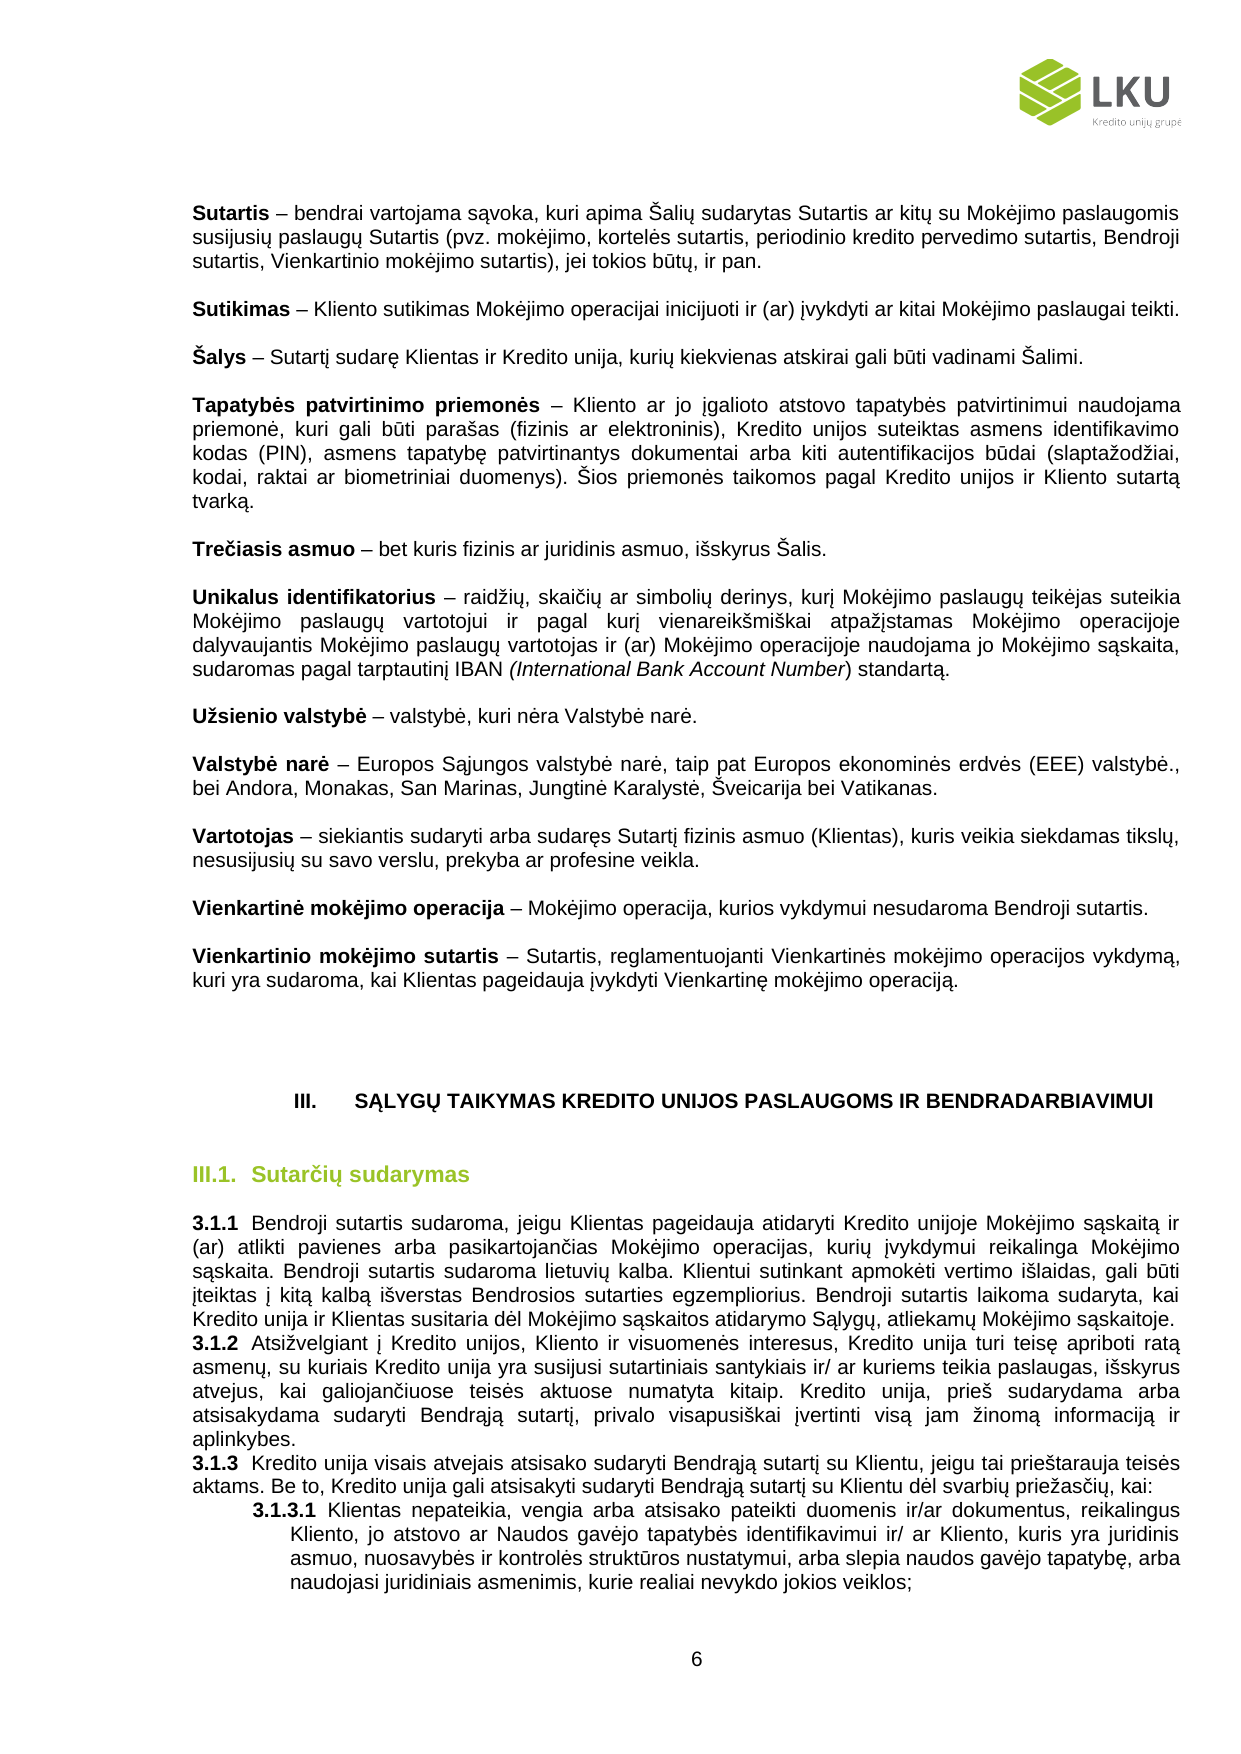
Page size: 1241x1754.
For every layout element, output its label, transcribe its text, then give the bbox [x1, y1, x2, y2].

subtitle SĄLYGŲ TAIKYMAS KREDITO UNIJOS PASLAUGOMS IR BENDRADARBIAVIMUI [290, 1089, 1181, 1113]
list Vienkartinio mokėjimo sutartis – Sutartis, reglamentuojanti Vienkartinės mokėjimo operacijos vykdymą, kuri yra sudaroma, kai Klientas pageidauja įvykdyti Vienkartinę mokėjimo operaciją. [192, 944, 1181, 992]
picture [1019, 59, 1182, 128]
list Bendroji sutartis sudaroma, jeigu Klientas pageidauja atidaryti Kredito unijoje Mokėjimo sąskaitą ir (ar) atlikti pavienes arba pasikartojančias Mokėjimo operacijas, kurių įvykdymui reikalinga Mokėjimo sąskaita. Bendroji sutartis sudaroma lietuvių kalba. Klientui sutinkant apmokėti vertimo išlaidas, gali būti įteiktas į kitą kalbą išverstas Bendrosios sutarties egzempliorius. Bendroji sutartis laikoma sudaryta, kai Kredito unija ir Klientas susitaria dėl Mokėjimo sąskaitos atidarymo Sąlygų, atliekamų Mokėjimo sąskaitoje. [192, 1211, 1181, 1331]
list Klientas nepateikia, vengia arba atsisako pateikti duomenis ir/ar dokumentus, reikalingus Kliento, jo atstovo ar Naudos gavėjo tapatybės identifikavimui ir/ ar Kliento, kuris yra juridinis asmuo, nuosavybės ir kontrolės struktūros nustatymui, arba slepia naudos gavėjo tapatybę, arba naudojasi juridiniais asmenimis, kurie realiai nevykdo jokios veiklos; [252, 1498, 1181, 1594]
list Užsienio valstybė – valstybė, kuri nėra Valstybė narė. [192, 704, 1181, 728]
list Atsižvelgiant į Kredito unijos, Kliento ir visuomenės interesus, Kredito unija turi teisę apriboti ratą asmenų, su kuriais Kredito unija yra susijusi sutartiniais santykiais ir/ ar kuriems teikia paslaugas, išskyrus atvejus, kai galiojančiuose teisės aktuose numatyta kitaip. Kredito unija, prieš sudarydama arba atsisakydama sudaryti Bendrąją sutartį, privalo visapusiškai įvertinti visą jam žinomą informaciją ir aplinkybes. [192, 1331, 1181, 1450]
list Šalys – Sutartį sudarę Klientas ir Kredito unija, kurių kiekvienas atskirai gali būti vadinami Šalimi. [192, 345, 1181, 369]
list Vartotojas – siekiantis sudaryti arba sudaręs Sutartį fizinis asmuo (Klientas), kuris veikia siekdamas tikslų, nesusijusių su savo verslu, prekyba ar profesine veikla. [192, 824, 1181, 872]
list Kredito unija visais atvejais atsisako sudaryti Bendrąją sutartį su Klientu, jeigu tai prieštarauja teisės aktams. Be to, Kredito unija gali atsisakyti sudaryti Bendrąją sutartį su Klientu dėl svarbių priežasčių, kai: [192, 1450, 1181, 1498]
list Valstybė narė – Europos Sąjungos valstybė narė, taip pat Europos ekonominės erdvės (EEE) valstybė., bei Andora, Monakas, San Marinas, Jungtinė Karalystė, Šveicarija bei Vatikanas. [192, 752, 1181, 800]
list Vienkartinė mokėjimo operacija – Mokėjimo operacija, kurios vykdymui nesudaroma Bendroji sutartis. [192, 896, 1181, 920]
list Sutikimas – Kliento sutikimas Mokėjimo operacijai inicijuoti ir (ar) įvykdyti ar kitai Mokėjimo paslaugai teikti. [192, 297, 1181, 321]
list Unikalus identifikatorius – raidžių, skaičių ar simbolių derinys, kurį Mokėjimo paslaugų teikėjas suteikia Mokėjimo paslaugų vartotojui ir pagal kurį vienareikšmiškai atpažįstamas Mokėjimo operacijoje dalyvaujantis Mokėjimo paslaugų vartotojas ir (ar) Mokėjimo operacijoje naudojama jo Mokėjimo sąskaita, sudaromas pagal tarptautinį IBAN (International Bank Account Number) standartą. [192, 584, 1181, 680]
list Tapatybės patvirtinimo priemonės – Kliento ar jo įgalioto atstovo tapatybės patvirtinimui naudojama priemonė, kuri gali būti parašas (fizinis ar elektroninis), Kredito unijos suteiktas asmens identifikavimo kodas (PIN), asmens tapatybę patvirtinantys dokumentai arba kiti autentifikacijos būdai (slaptažodžiai, kodai, raktai ar biometriniai duomenys). Šios priemonės taikomos pagal Kredito unijos ir Kliento sutartą tvarką. [192, 393, 1181, 513]
list Sutartis – bendrai vartojama sąvoka, kuri apima Šalių sudarytas Sutartis ar kitų su Mokėjimo paslaugomis susijusių paslaugų Sutartis (pvz. mokėjimo, kortelės sutartis, periodinio kredito pervedimo sutartis, Bendroji sutartis, Vienkartinio mokėjimo sutartis), jei tokios būtų, ir pan. [192, 201, 1181, 273]
subtitle Sutarčių sudarymas [192, 1161, 1181, 1187]
list Trečiasis asmuo – bet kuris fizinis ar juridinis asmuo, išskyrus Šalis. [192, 537, 1181, 561]
